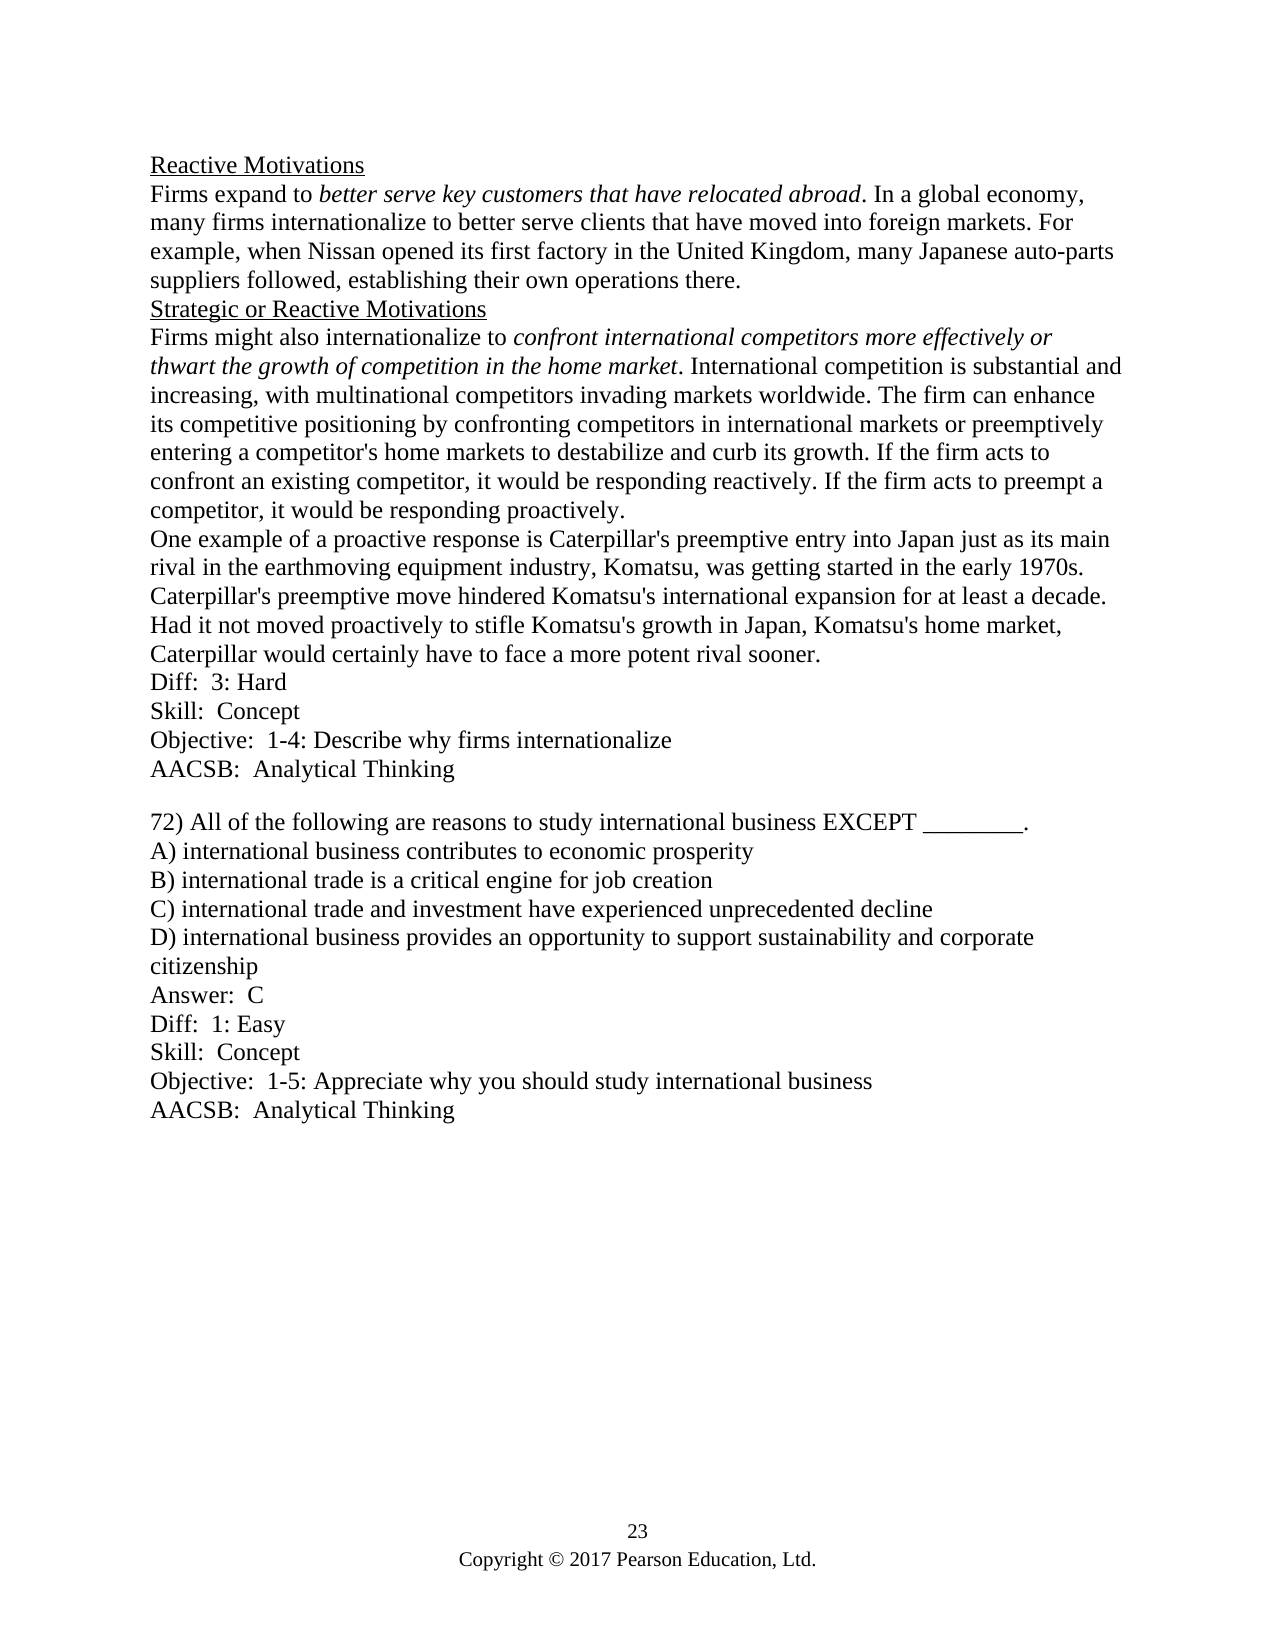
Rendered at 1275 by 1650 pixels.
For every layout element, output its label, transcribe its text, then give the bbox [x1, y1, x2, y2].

text Strategic or Reactive Motivations [150, 294, 1125, 322]
text Objective: 1-5: Appreciate why you should study international business [150, 1066, 1125, 1095]
text Skill: Concept [150, 696, 1125, 725]
text Answer: C [150, 980, 1125, 1009]
text Diff: 3: Hard [150, 667, 1125, 696]
text AACSB: Analytical Thinking [150, 1095, 1125, 1124]
text 72) All of the following are reasons to study international business EXCEPT ________. [150, 807, 1125, 836]
text Firms might also internationalize to confront international competitors more effectively or thwart the growth of competition in the home market. International competition is substantial and increasing, with multinational competitors invading markets worldwide. The firm can enhance its competitive positioning by confronting competitors in international markets or preemptively entering a competitor's home markets to destabilize and curb its growth. If the firm acts to confront an existing competitor, it would be responding reactively. If the firm acts to preempt a competitor, it would be responding proactively. [150, 322, 1125, 524]
text One example of a proactive response is Caterpillar's preemptive entry into Japan just as its main rival in the earthmoving equipment industry, Komatsu, was getting started in the early 1970s. Caterpillar's preemptive move hindered Komatsu's international expansion for at least a decade. Had it not moved proactively to stifle Komatsu's growth in Japan, Komatsu's home market, Caterpillar would certainly have to face a more potent rival sooner. [150, 524, 1125, 667]
text Reactive Motivations [150, 150, 1125, 179]
text Diff: 1: Easy [150, 1009, 1125, 1037]
text Skill: Concept [150, 1037, 1125, 1066]
text C) international trade and investment have experienced unprecedented decline [150, 894, 1125, 922]
text AACSB: Analytical Thinking [150, 754, 1125, 782]
text B) international trade is a critical engine for job creation [150, 865, 1125, 894]
text Objective: 1-4: Describe why firms internationalize [150, 725, 1125, 754]
text Firms expand to better serve key customers that have relocated abroad. In a global economy, many firms internationalize to better serve clients that have moved into foreign markets. For example, when Nissan opened its first factory in the United Kingdom, many Japanese auto-parts suppliers followed, establishing their own operations there. [150, 179, 1125, 294]
text D) international business provides an opportunity to support sustainability and corporate citizenship [150, 922, 1125, 980]
text A) international business contributes to economic prosperity [150, 836, 1125, 865]
